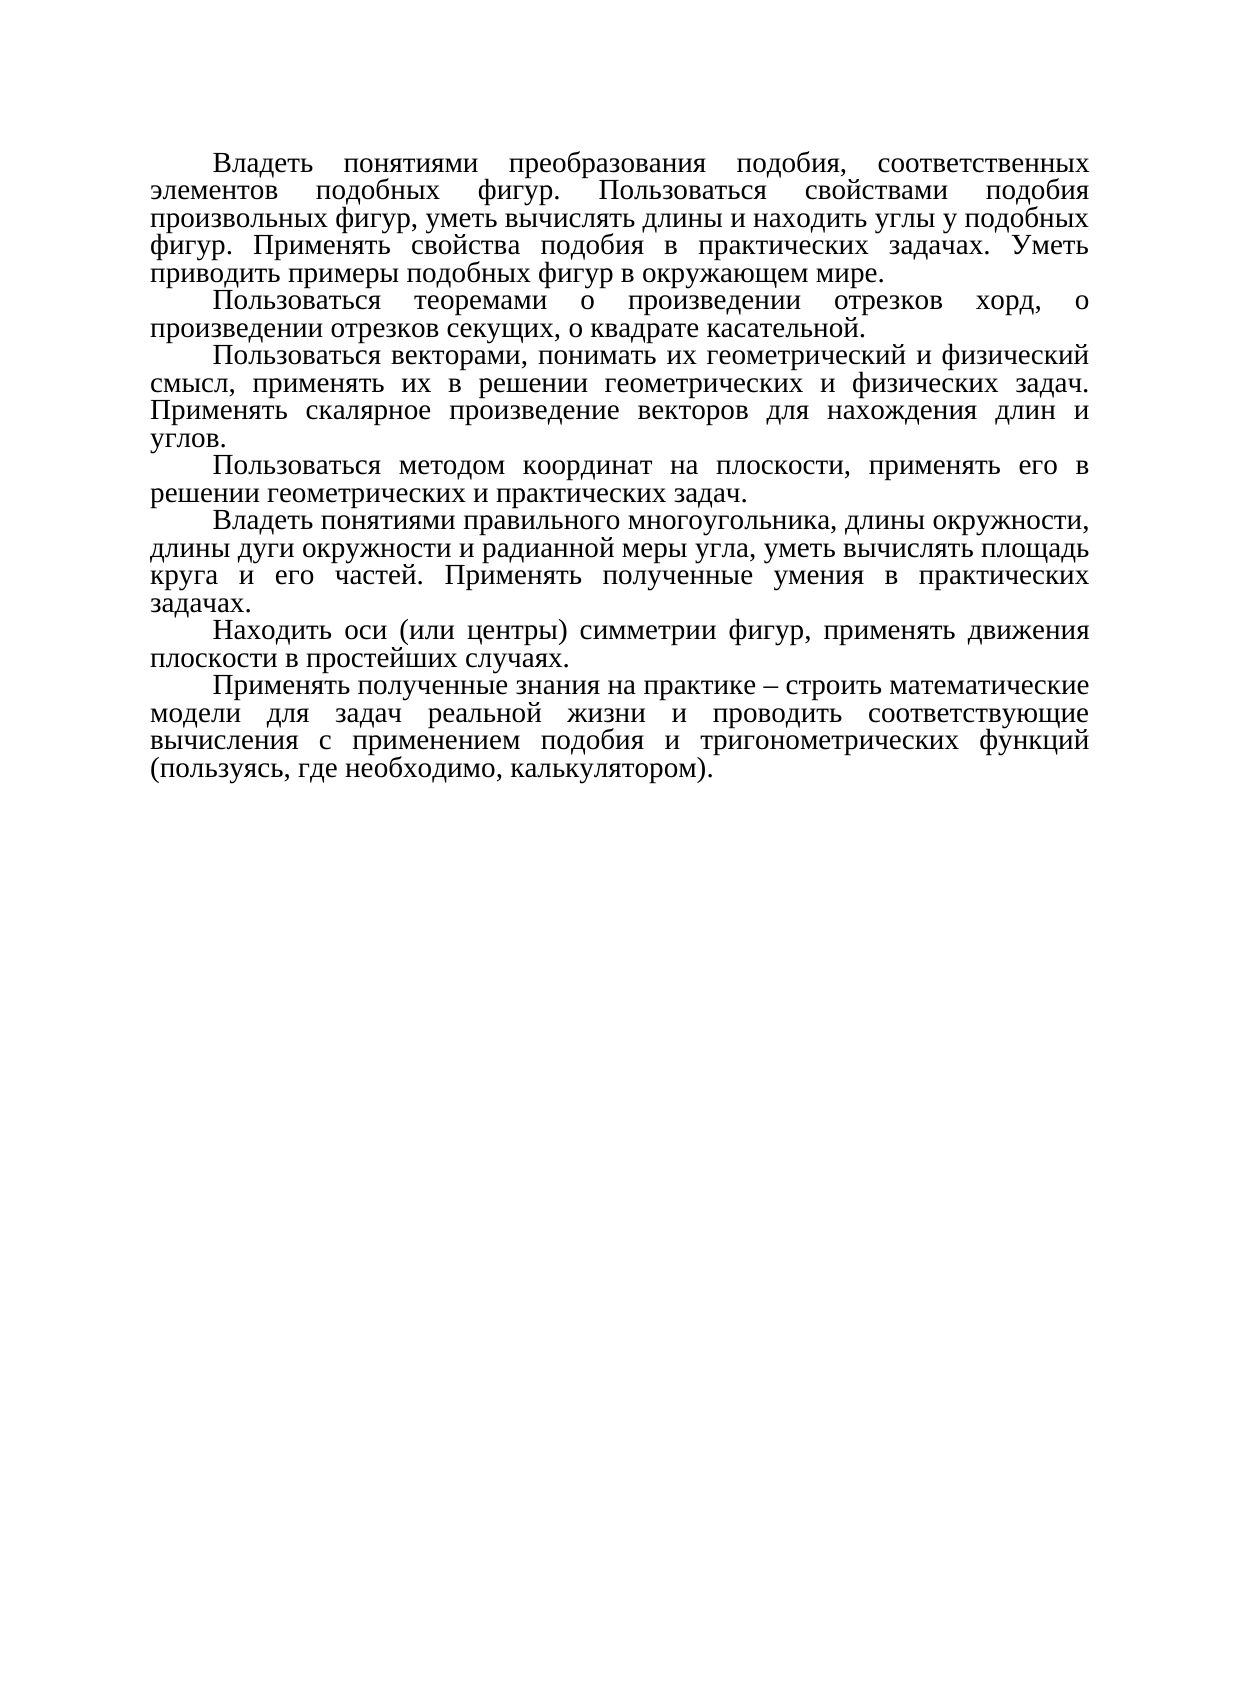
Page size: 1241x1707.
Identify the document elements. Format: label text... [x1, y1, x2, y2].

text Пользоваться векторами, понимать их геометрический и физический смысл, применять их в решении геометрических и физических задач. Применять скалярное произведение векторов для нахождения длин и углов. [150, 342, 1090, 452]
text Применять полученные знания на практике – строить математические модели для задач реальной жизни и проводить соответствующие вычисления с применением подобия и тригонометрических функций (пользуясь, где необходимо, калькулятором). [150, 672, 1090, 782]
text Находить оси (или центры) симметрии фигур, применять движения плоскости в простейших случаях. [150, 617, 1090, 672]
text Владеть понятиями правильного многоугольника, длины окружности, длины дуги окружности и радианной меры угла, уметь вычислять площадь круга и его частей. Применять полученные умения в практических задачах. [150, 507, 1090, 617]
text Пользоваться теоремами о произведении отрезков хорд, о произведении отрезков секущих, о квадрате касательной. [150, 287, 1090, 342]
text Владеть понятиями преобразования подобия, соответственных элементов подобных фигур. Пользоваться свойствами подобия произвольных фигур, уметь вычислять длины и находить углы у подобных фигур. Применять свойства подобия в практических задачах. Уметь приводить примеры подобных фигур в окружающем мире. [150, 150, 1090, 287]
text Пользоваться методом координат на плоскости, применять его в решении геометрических и практических задач. [150, 452, 1090, 507]
